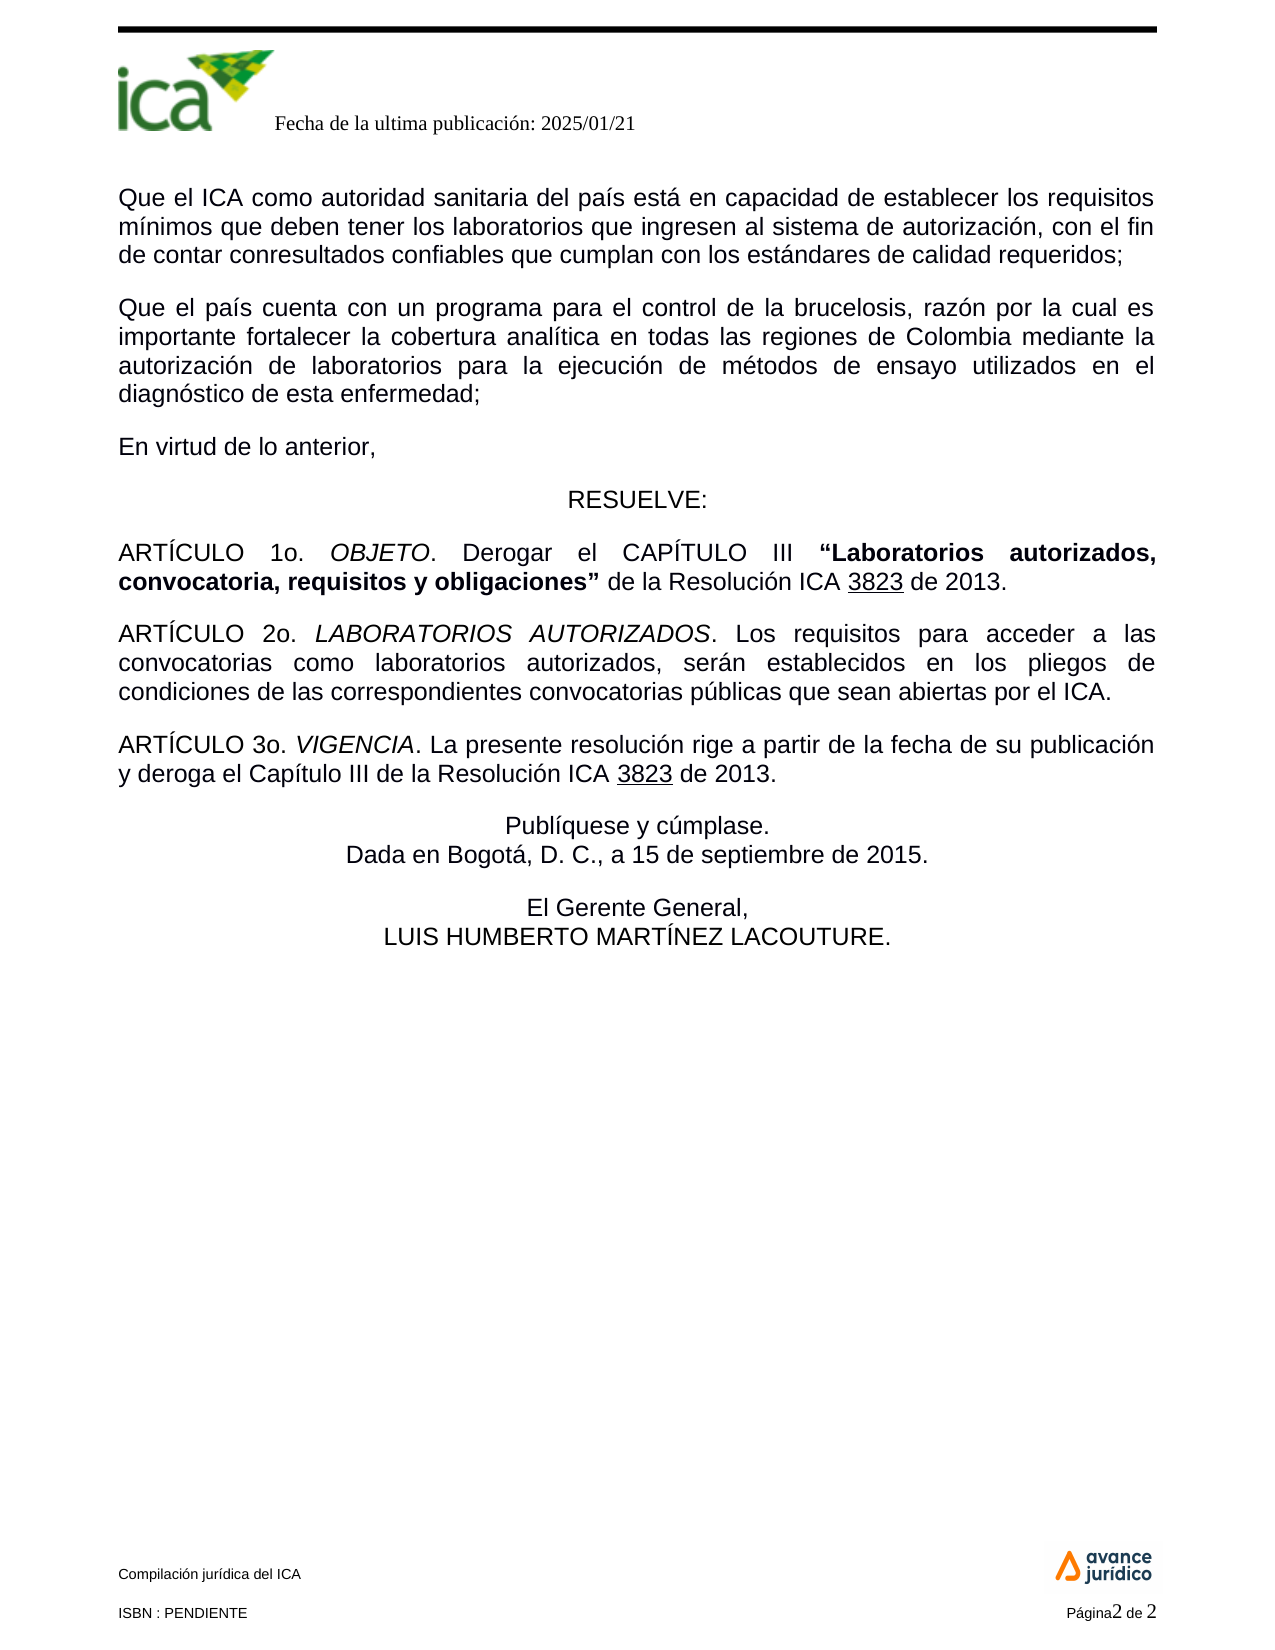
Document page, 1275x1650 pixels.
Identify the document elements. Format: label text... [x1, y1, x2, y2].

text &$ARTÍCULO 2o. LABORATORIOS AUTORIZADOS. Los requisitos para acceder a las convocatorias como laboratorios autorizados, serán establecidos en los pliegos de condiciones de las correspondientes convocatorias públicas que sean abiertas por el ICA. [118, 619, 1157, 706]
text Que el ICA como autoridad sanitaria del país está en capacidad de establecer los requisitos mínimos que deben tener los laboratorios que ingresen al sistema de autorización, con el fin de contar conresultados confiables que cumplan con los estándares de calidad requeridos; [118, 183, 1157, 269]
text Publíquese y cúmplase. [118, 811, 1157, 840]
text En virtud de lo anterior, [118, 432, 1157, 461]
text &$ARTÍCULO 1o. OBJETO. Derogar el CAPÍTULO III “Laboratorios autorizados, convocatoria, requisitos y obligaciones” de la Resolución ICA 3823 de 2013. [118, 538, 1157, 595]
text Dada en Bogotá, D. C., a 15 de septiembre de 2015. [118, 840, 1157, 869]
text &$ARTÍCULO 3o. VIGENCIA. La presente resolución rige a partir de la fecha de su publicación y deroga el Capítulo III de la Resolución ICA 3823 de 2013. [118, 730, 1157, 787]
text RESUELVE: [118, 485, 1157, 514]
text Que el país cuenta con un programa para el control de la brucelosis, razón por la cual es importante fortalecer la cobertura analítica en todas las regiones de Colombia mediante la autorización de laboratorios para la ejecución de métodos de ensayo utilizados en el diagnóstico de esta enfermedad; [118, 293, 1157, 408]
text El Gerente General, [118, 893, 1157, 922]
text LUIS HUMBERTO MARTÍNEZ LACOUTURE. [118, 922, 1157, 950]
